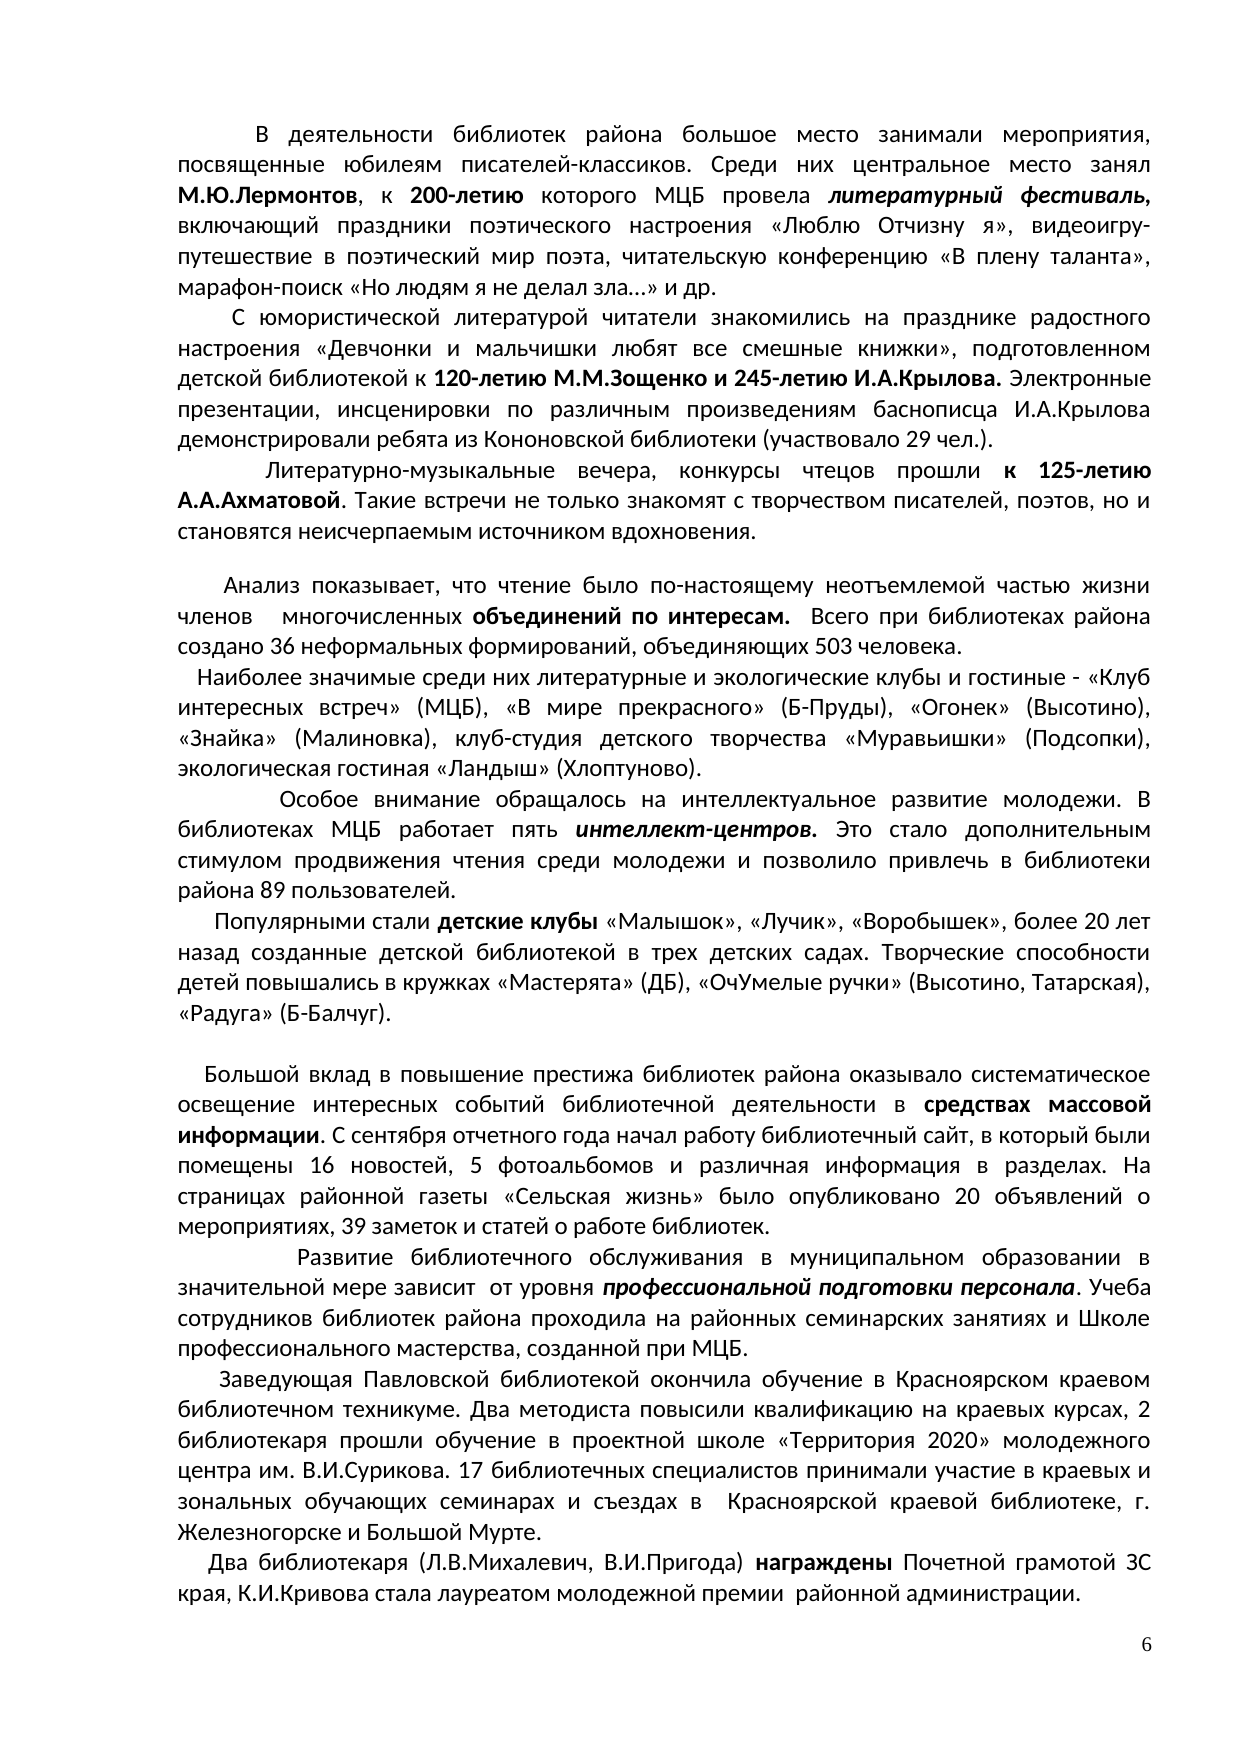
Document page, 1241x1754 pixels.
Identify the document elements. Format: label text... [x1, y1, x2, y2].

text Наиболее значимые среди них литературные и экологические клубы и гостиные - «Клуб интересных встреч» (МЦБ), «В мире прекрасного» (Б-Пруды), «Огонек» (Высотино), «Знайка» (Малиновка), клуб-студия детского творчества «Муравьишки» (Подсопки), экологическая гостиная «Ландыш» (Хлоптуново). [177, 661, 1152, 783]
text Развитие библиотечного обслуживания в муниципальном образовании в значительной мере зависит от уровня профессиональной подготовки персонала. Учеба сотрудников библиотек района проходила на районных семинарских занятиях и Школе профессионального мастерства, созданной при МЦБ. [177, 1241, 1152, 1363]
text С юмористической литературой читатели знакомились на празднике радостного настроения «Девчонки и мальчишки любят все смешные книжки», подготовленном детской библиотекой к 120-летию М.М.Зощенко и 245-летию И.А.Крылова. Электронные презентации, инсценировки по различным произведениям баснописца И.А.Крылова демонстрировали ребята из Кононовской библиотеки (участвовало 29 чел.). [177, 301, 1152, 454]
text Большой вклад в повышение престижа библиотек района оказывало систематическое освещение интересных событий библиотечной деятельности в средствах массовой информации. С сентября отчетного года начал работу библиотечный сайт, в который были помещены 16 новостей, 5 фотоальбомов и различная информация в разделах. На страницах районной газеты «Сельская жизнь» было опубликовано 20 объявлений о мероприятиях, 39 заметок и статей о работе библиотек. [177, 1058, 1152, 1241]
text В деятельности библиотек района большое место занимали мероприятия, посвященные юбилеям писателей-классиков. Среди них центральное место занял М.Ю.Лермонтов, к 200-летию которого МЦБ провела литературный фестиваль, включающий праздники поэтического настроения «Люблю Отчизну я», видеоигру-путешествие в поэтический мир поэта, читательскую конференцию «В плену таланта», марафон-поиск «Но людям я не делал зла…» и др. [177, 118, 1152, 301]
text Анализ показывает, что чтение было по-настоящему неотъемлемой частью жизни членов многочисленных объединений по интересам. Всего при библиотеках района создано 36 неформальных формирований, объединяющих 503 человека. [177, 569, 1152, 661]
text Два библиотекаря (Л.В.Михалевич, В.И.Пригода) награждены Почетной грамотой ЗС края, К.И.Кривова стала лауреатом молодежной премии районной администрации. [177, 1546, 1152, 1607]
text Литературно-музыкальные вечера, конкурсы чтецов прошли к 125-летию А.А.Ахматовой. Такие встречи не только знакомят с творчеством писателей, поэтов, но и становятся неисчерпаемым источником вдохновения. [177, 454, 1152, 545]
text Популярными стали детские клубы «Малышок», «Лучик», «Воробышек», более 20 лет назад созданные детской библиотекой в трех детских садах. Творческие способности детей повышались в кружках «Мастерята» (ДБ), «ОчУмелые ручки» (Высотино, Татарская), «Радуга» (Б-Балчуг). [177, 905, 1152, 1027]
text Заведующая Павловской библиотекой окончила обучение в Красноярском краевом библиотечном техникуме. Два методиста повысили квалификацию на краевых курсах, 2 библиотекаря прошли обучение в проектной школе «Территория 2020» молодежного центра им. В.И.Сурикова. 17 библиотечных специалистов принимали участие в краевых и зональных обучающих семинарах и съездах в Красноярской краевой библиотеке, г. Железногорске и Большой Мурте. [177, 1363, 1152, 1546]
text Особое внимание обращалось на интеллектуальное развитие молодежи. В библиотеках МЦБ работает пять интеллект-центров. Это стало дополнительным стимулом продвижения чтения среди молодежи и позволило привлечь в библиотеки района 89 пользователей. [177, 783, 1152, 905]
